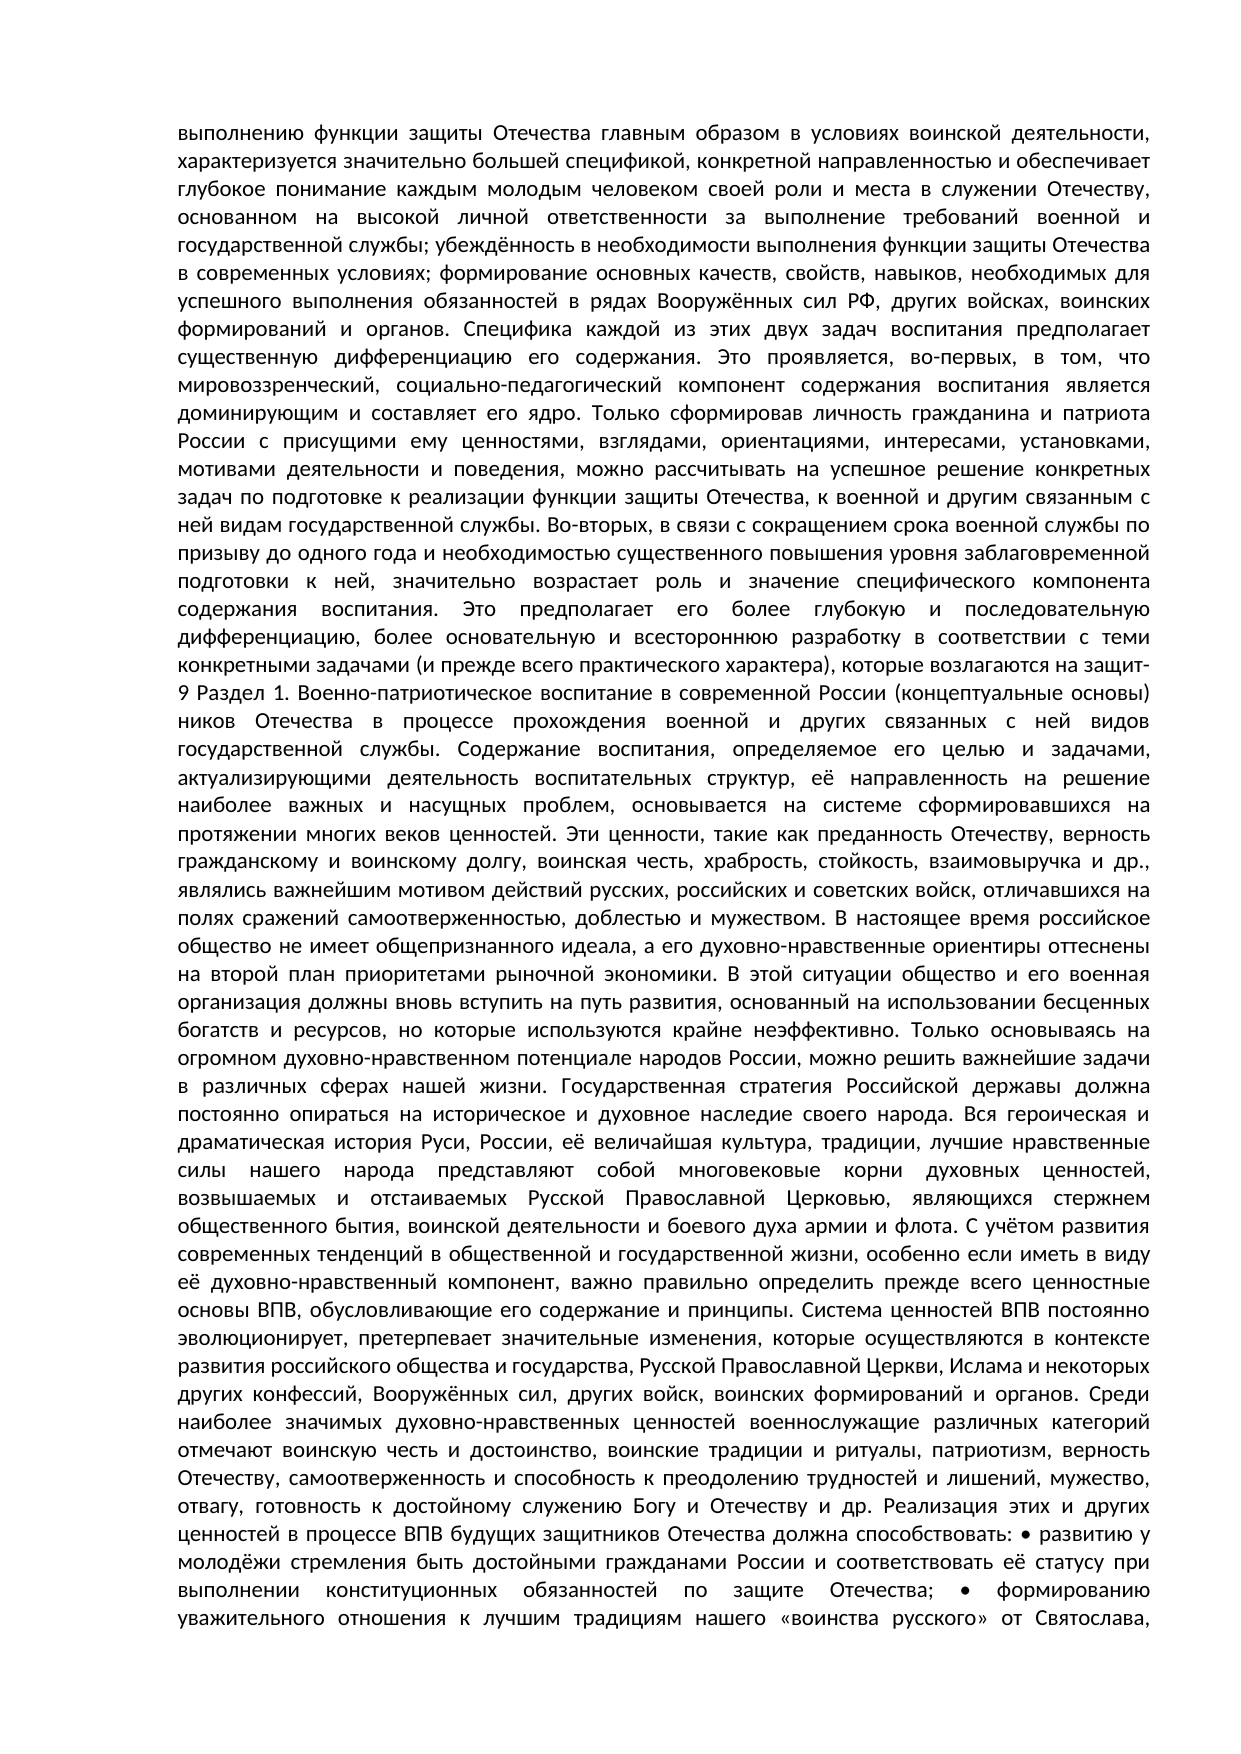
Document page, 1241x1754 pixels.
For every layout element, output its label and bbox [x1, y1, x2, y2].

text [177, 118, 1152, 1631]
